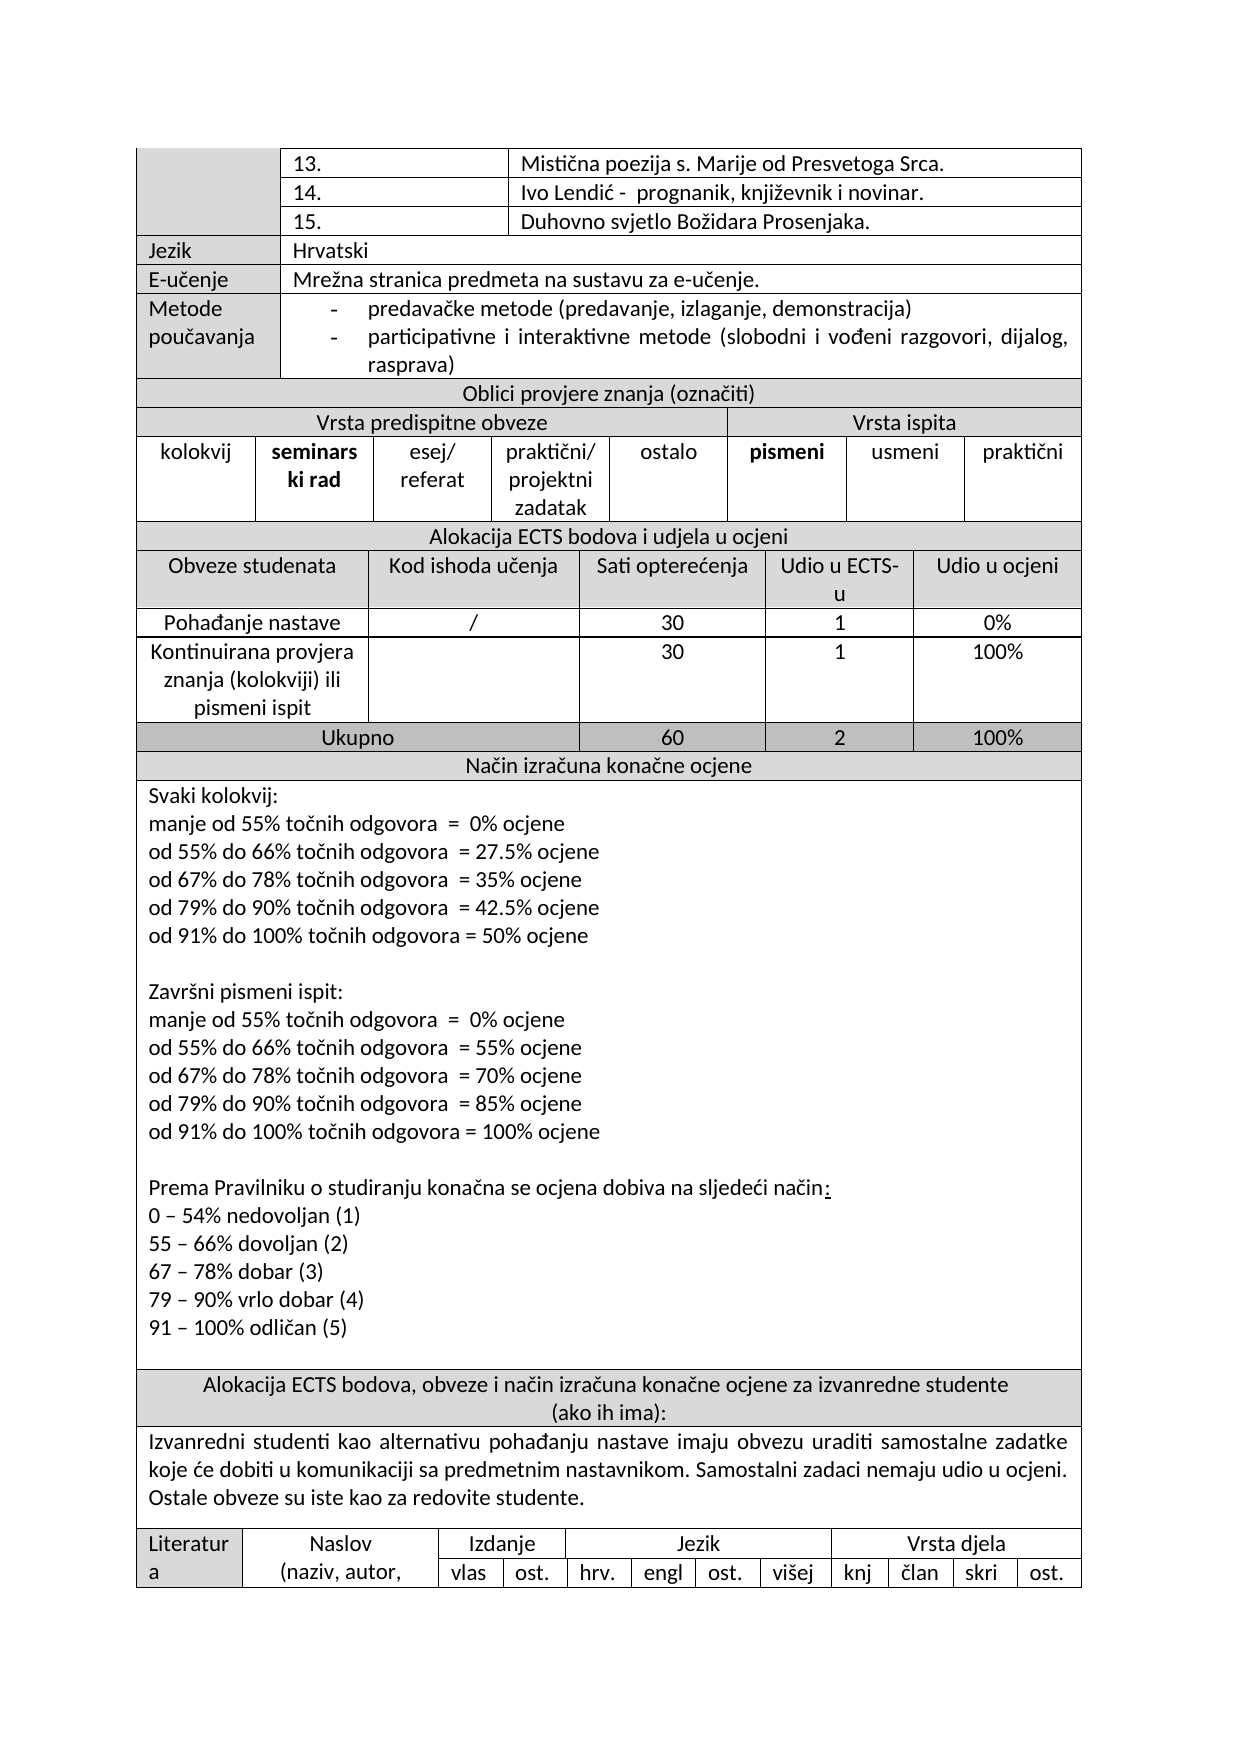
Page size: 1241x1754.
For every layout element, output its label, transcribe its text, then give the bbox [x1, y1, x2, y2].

table_cell 60 [580, 723, 765, 751]
table_cell E-učenje [137, 265, 280, 293]
table_cell Mrežna stranica predmeta na sustavu za e-učenje. [281, 265, 1081, 293]
table_cell Hrvatski [281, 236, 1081, 264]
table_cell engl. [632, 1559, 695, 1587]
table_cell Metode poučavanja [137, 294, 280, 378]
table_cell Alokacija ECTS bodova i udjela u ocjeni [137, 522, 1081, 550]
table_cell Kod ishoda učenja [369, 551, 579, 607]
table_cell hrv. [568, 1559, 631, 1587]
table_cell Način izračuna konačne ocjene [137, 752, 1081, 780]
table_cell usmeni [847, 437, 964, 521]
table_cell višejez. [761, 1559, 831, 1587]
table_cell ostalo [610, 437, 727, 521]
table_cell Obveze studenata [137, 551, 368, 607]
table_cell 100% [914, 723, 1081, 751]
table_cell Naslov (naziv, autor, godina) [243, 1529, 438, 1587]
table_cell knjiga [832, 1559, 888, 1587]
table_cell pismeni [728, 437, 846, 521]
table_cell Kontinuirana provjera znanja (kolokviji) ili pismeni ispit [137, 638, 368, 722]
table_cell predavačke metode (predavanje, izlaganje, demonstracija) participativne i interaktivne metode (slobodni i vođeni razgovori, dijalog, rasprava) [281, 294, 1081, 378]
table_cell Literatura (označiti) [137, 1529, 242, 1587]
table_cell Mistična poezija s. Marije od Presvetoga Srca. [509, 149, 1081, 177]
table_cell Izvanredni studenti kao alternativu pohađanju nastave imaju obvezu uraditi samostalne zadatke koje će dobiti u komunikaciji sa predmetnim nastavnikom. Samostalni zadaci nemaju udio u ocjeni. Ostale obveze su iste kao za redovite studente. [137, 1427, 1081, 1528]
table_cell praktični [965, 437, 1081, 521]
table_cell esej/referat [374, 437, 491, 521]
table_cell Alokacija ECTS bodova, obveze i način izračuna konačne ocjene za izvanredne studente (ako ih ima): [137, 1370, 1081, 1426]
table_cell Duhovno svjetlo Božidara Prosenjaka. [509, 207, 1081, 235]
table_cell 0% [914, 609, 1081, 636]
table_cell članak [889, 1559, 953, 1587]
table_cell Udio u ocjeni [914, 551, 1081, 607]
table_cell Ukupno [137, 723, 579, 751]
table_cell vlastito [439, 1559, 503, 1587]
table_cell Pohađanje nastave [137, 609, 368, 636]
table_cell Jezik [566, 1529, 831, 1557]
table_cell Svaki kolokvij: manje od 55% točnih odgovora = 0% ocjene od 55% do 66% točnih odgovora = 27.5% ocjene od 67% do 78% točnih odgovora = 35% ocjene od 79% do 90% točnih odgovora = 42.5% ocjene od 91% do 100% točnih odgovora = 50% ocjene Završni pismeni ispit: manje od 55% točnih odgovora = 0% ocjene od 55% do 66% točnih odgovora = 55% ocjene od 67% do 78% točnih odgovora = 70% ocjene od 79% do 90% točnih odgovora = 85% ocjene od 91% do 100% točnih odgovora = 100% ocjene Prema Pravilniku o studiranju konačna se ocjena dobiva na sljedeći način: 0 – 54% nedovoljan (1) 55 – 66% dovoljan (2) 67 – 78% dobar (3) 79 – 90% vrlo dobar (4) 91 – 100% odličan (5) [137, 781, 1081, 1369]
table_cell skripta [954, 1559, 1017, 1587]
table_cell 15. [281, 207, 508, 235]
table_cell 13. [281, 149, 508, 177]
table_cell seminarski rad [256, 437, 373, 521]
table_cell / [369, 609, 579, 636]
table_cell Izdanje [439, 1529, 565, 1557]
table_cell ost. [1018, 1559, 1081, 1587]
table_cell kolokvij [137, 437, 255, 521]
table_cell Vrsta djela [832, 1529, 1081, 1557]
table_cell Sati opterećenja [580, 551, 765, 607]
table_cell ost. [696, 1559, 760, 1587]
table_cell 100% [914, 638, 1081, 722]
table_cell [369, 638, 579, 722]
table_cell 1 [766, 609, 913, 636]
table_cell 30 [580, 638, 765, 722]
table_cell Udio u ECTS-u [766, 551, 913, 607]
table_cell Jezik [137, 236, 280, 264]
table_cell praktični/projektni zadatak [492, 437, 609, 521]
table_cell Vrsta predispitne obveze [137, 408, 727, 436]
table_cell ost. [504, 1559, 567, 1587]
table_cell 14. [281, 178, 508, 206]
table_cell 1 [766, 638, 913, 722]
table_cell Ivo Lendić - prognanik, književnik i novinar. [509, 178, 1081, 206]
table_cell Vrsta ispita [728, 408, 1081, 436]
table_cell 2 [766, 723, 913, 751]
table_cell Oblici provjere znanja (označiti) [137, 379, 1081, 407]
table_cell 30 [580, 609, 765, 636]
